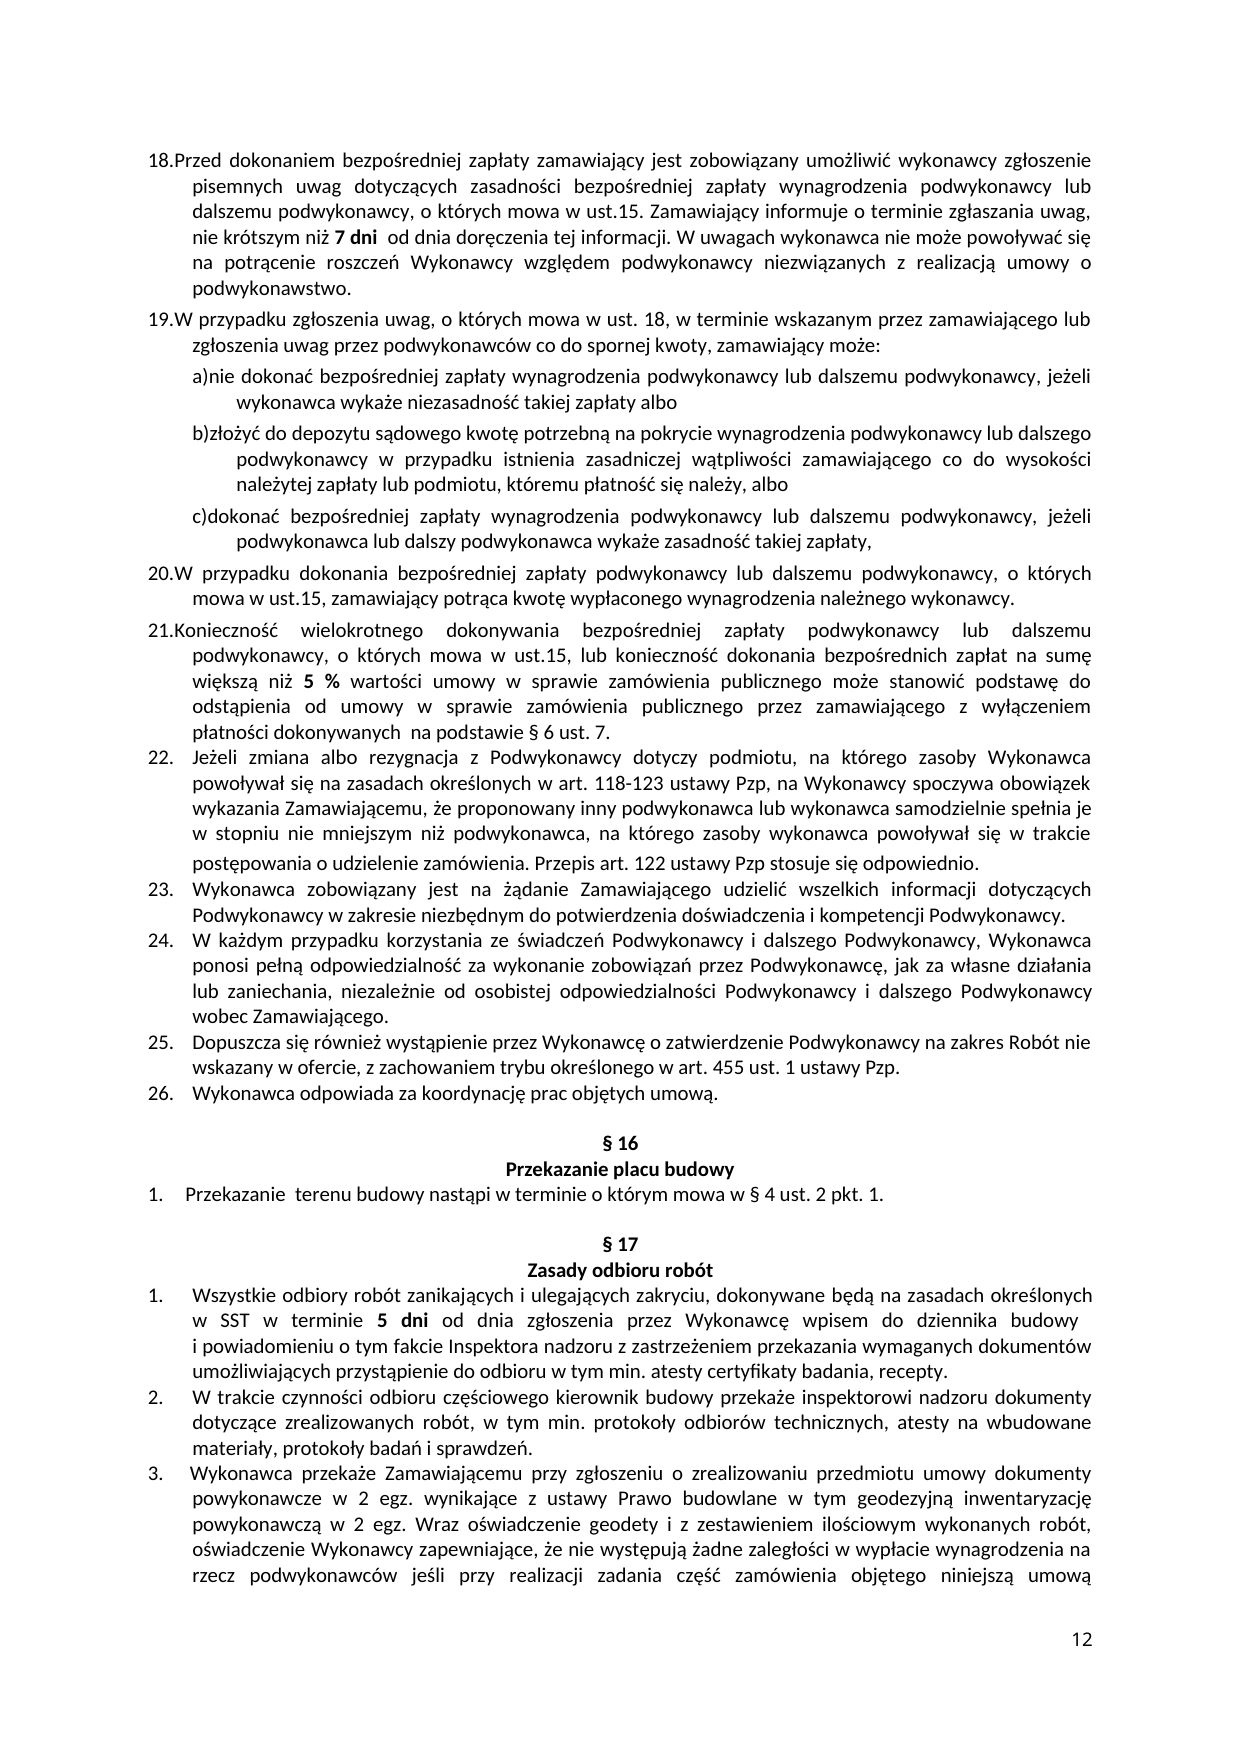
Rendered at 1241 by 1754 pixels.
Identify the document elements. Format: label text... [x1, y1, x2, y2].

list W przypadku zgłoszenia uwag, o których mowa w ust. 18, w terminie wskazanym przez zamawiającego lub zgłoszenia uwag przez podwykonawców co do spornej kwoty, zamawiający może: [148, 306, 1093, 357]
list złożyć do depozytu sądowego kwotę potrzebną na pokrycie wynagrodzenia podwykonawcy lub dalszego podwykonawcy w przypadku istnienia zasadniczej wątpliwości zamawiającego co do wysokości należytej zapłaty lub podmiotu, któremu płatność się należy, albo [192, 421, 1093, 497]
list W każdym przypadku korzystania ze świadczeń Podwykonawcy i dalszego Podwykonawcy, Wykonawca ponosi pełną odpowiedzialność za wykonanie zobowiązań przez Podwykonawcę, jak za własne działania lub zaniechania, niezależnie od osobistej odpowiedzialności Podwykonawcy i dalszego Podwykonawcy wobec Zamawiającego. [148, 927, 1093, 1029]
list dokonać bezpośredniej zapłaty wynagrodzenia podwykonawcy lub dalszemu podwykonawcy, jeżeli podwykonawca lub dalszy podwykonawca wykaże zasadność takiej zapłaty, [192, 503, 1093, 554]
list Przed dokonaniem bezpośredniej zapłaty zamawiający jest zobowiązany umożliwić wykonawcy zgłoszenie pisemnych uwag dotyczących zasadności bezpośredniej zapłaty wynagrodzenia podwykonawcy lub dalszemu podwykonawcy, o których mowa w ust.15. Zamawiający informuje o terminie zgłaszania uwag, nie krótszym niż 7 dni od dnia doręczenia tej informacji. W uwagach wykonawca nie może powoływać się na potrącenie roszczeń Wykonawcy względem podwykonawcy niezwiązanych z realizacją umowy o podwykonawstwo. [148, 148, 1093, 300]
list Jeżeli zmiana albo rezygnacja z Podwykonawcy dotyczy podmiotu, na którego zasoby Wykonawca powoływał się na zasadach określonych w art. 118-123 ustawy Pzp, na Wykonawcy spoczywa obowiązek wykazania Zamawiającemu, że proponowany inny podwykonawca lub wykonawca samodzielnie spełnia je w stopniu nie mniejszym niż podwykonawca, na którego zasoby wykonawca powoływał się w trakcie postępowania o udzielenie zamówienia. Przepis art. 122 ustawy Pzp stosuje się odpowiednio. [148, 744, 1093, 876]
text Przekazanie placu budowy [148, 1156, 1093, 1181]
list nie dokonać bezpośredniej zapłaty wynagrodzenia podwykonawcy lub dalszemu podwykonawcy, jeżeli wykonawca wykaże niezasadność takiej zapłaty albo [192, 363, 1093, 414]
text § 17 [148, 1231, 1093, 1257]
list Dopuszcza się również wystąpienie przez Wykonawcę o zatwierdzenie Podwykonawcy na zakres Robót nie wskazany w ofercie, z zachowaniem trybu określonego w art. 455 ust. 1 ustawy Pzp. [148, 1029, 1093, 1080]
list Przekazanie terenu budowy nastąpi w terminie o którym mowa w § 4 ust. 2 pkt. 1. [148, 1181, 1093, 1207]
list W przypadku dokonania bezpośredniej zapłaty podwykonawcy lub dalszemu podwykonawcy, o których mowa w ust.15, zamawiający potrąca kwotę wypłaconego wynagrodzenia należnego wykonawcy. [148, 560, 1093, 611]
list Wykonawca zobowiązany jest na żądanie Zamawiającego udzielić wszelkich informacji dotyczących Podwykonawcy w zakresie niezbędnym do potwierdzenia doświadczenia i kompetencji Podwykonawcy. [148, 876, 1093, 927]
text Zasady odbioru robót [148, 1257, 1093, 1282]
text 2. W trakcie czynności odbioru częściowego kierownik budowy przekaże inspektorowi nadzoru dokumenty dotyczące zrealizowanych robót, w tym min. protokoły odbiorów technicznych, atesty na wbudowane materiały, protokoły badań i sprawdzeń. [148, 1384, 1093, 1460]
text 1. Wszystkie odbiory robót zanikających i ulegających zakryciu, dokonywane będą na zasadach określonych w SST w terminie 5 dni od dnia zgłoszenia przez Wykonawcę wpisem do dziennika budowy i powiadomieniu o tym fakcie Inspektora nadzoru z zastrzeżeniem przekazania wymaganych dokumentów umożliwiających przystąpienie do odbioru w tym min. atesty certyfikaty badania, recepty. [148, 1282, 1093, 1384]
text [148, 1460, 1093, 1587]
list Wykonawca odpowiada za koordynację prac objętych umową. [148, 1080, 1093, 1105]
list Konieczność wielokrotnego dokonywania bezpośredniej zapłaty podwykonawcy lub dalszemu podwykonawcy, o których mowa w ust.15, lub konieczność dokonania bezpośrednich zapłat na sumę większą niż 5 % wartości umowy w sprawie zamówienia publicznego może stanowić podstawę do odstąpienia od umowy w sprawie zamówienia publicznego przez zamawiającego z wyłączeniem płatności dokonywanych na podstawie § 6 ust. 7. [148, 617, 1093, 744]
text § 16 [148, 1131, 1093, 1156]
